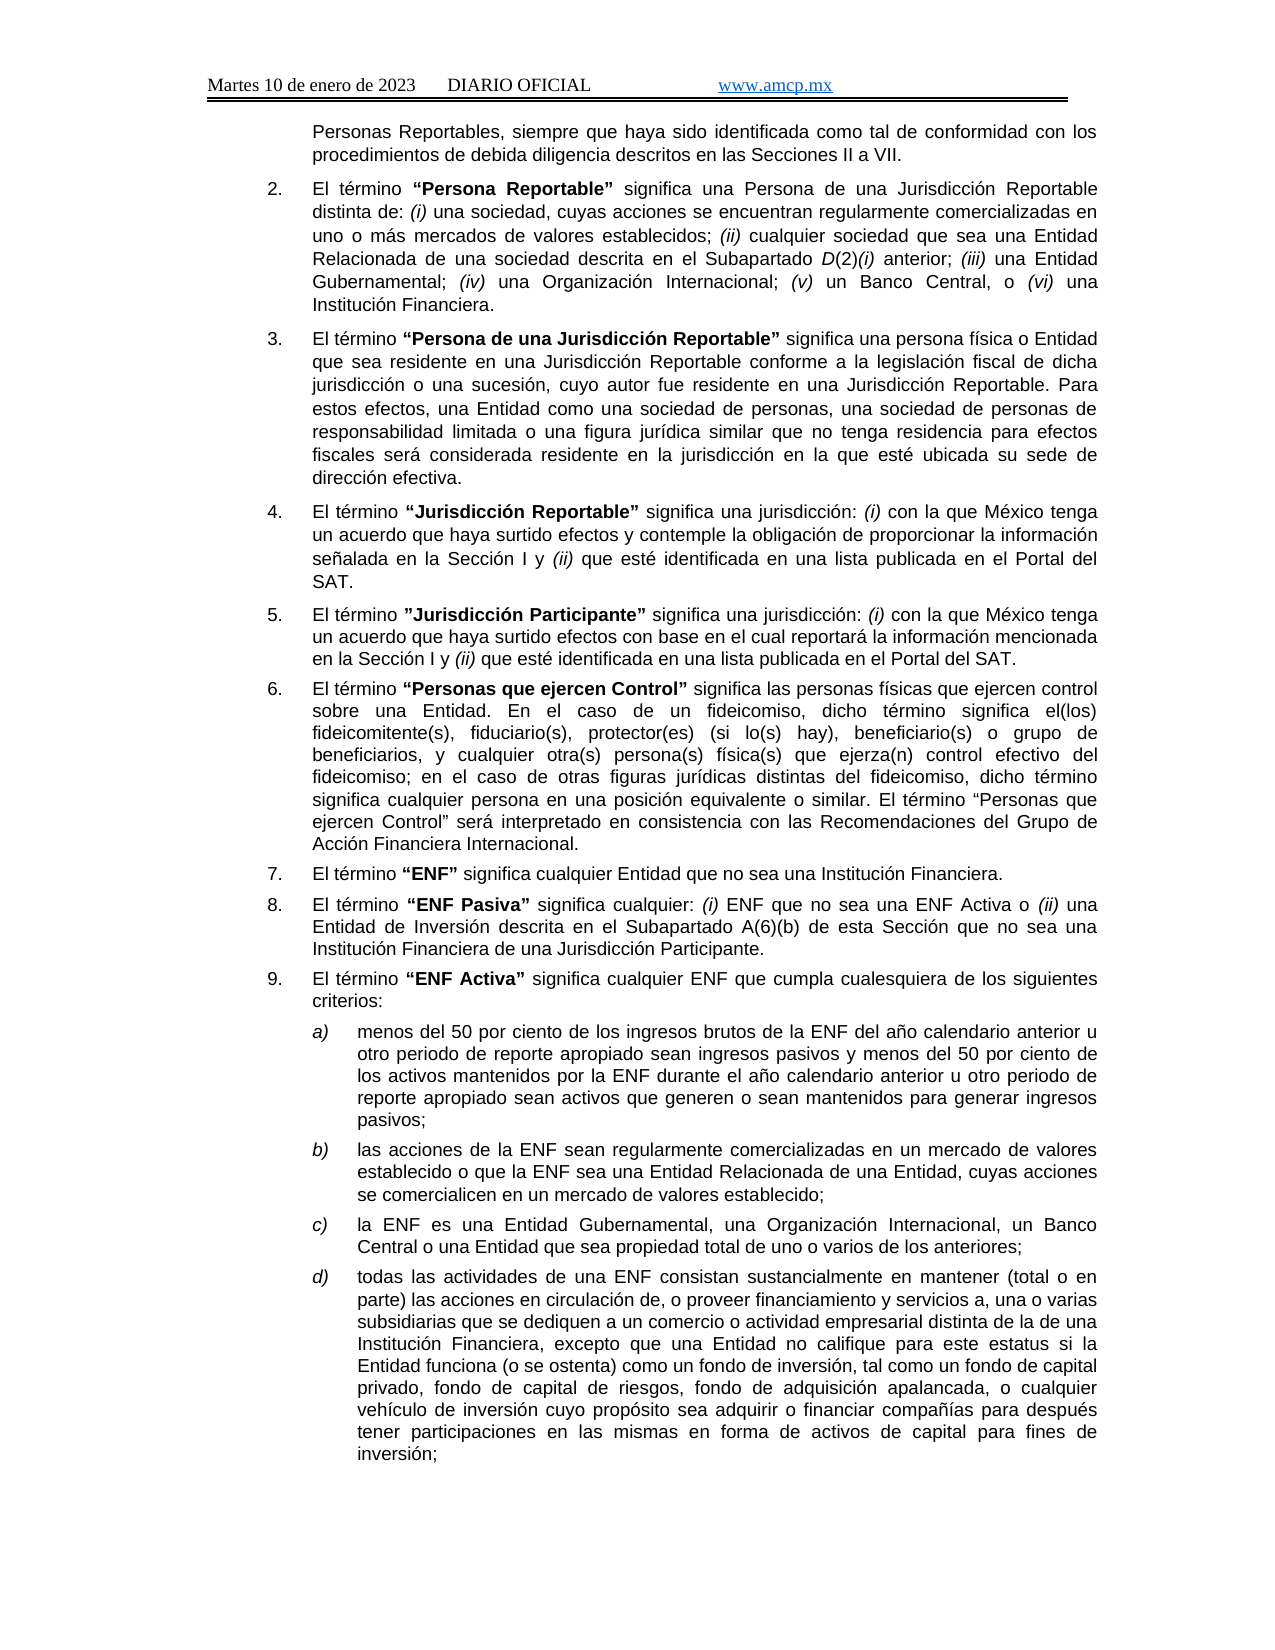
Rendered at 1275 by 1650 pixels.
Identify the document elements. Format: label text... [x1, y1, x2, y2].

text a) menos del 50 por ciento de los ingresos brutos de la ENF del año calendario anterior u otro periodo de reporte apropiado sean ingresos pasivos y menos del 50 por ciento de los activos mantenidos por la ENF durante el año calendario anterior u otro periodo de reporte apropiado sean activos que generen o sean mantenidos para generar ingresos pasivos; [312, 1021, 1098, 1131]
text 5. El término ”Jurisdicción Participante” significa una jurisdicción: (i) con la que México tenga un acuerdo que haya surtido efectos con base en el cual reportará la información mencionada en la Sección I y (ii) que esté identificada en una lista publicada en el Portal del SAT. [267, 603, 1098, 670]
text d) todas las actividades de una ENF consistan sustancialmente en mantener (total o en parte) las acciones en circulación de, o proveer financiamiento y servicios a, una o varias subsidiarias que se dediquen a un comercio o actividad empresarial distinta de la de una Institución Financiera, excepto que una Entidad no califique para este estatus si la Entidad funciona (o se ostenta) como un fondo de inversión, tal como un fondo de capital privado, fondo de capital de riesgos, fondo de adquisición apalancada, o cualquier vehículo de inversión cuyo propósito sea adquirir o financiar compañías para después tener participaciones en las mismas en forma de activos de capital para fines de inversión; [312, 1266, 1098, 1465]
text 3. El término “Persona de una Jurisdicción Reportable” significa una persona física o Entidad que sea residente en una Jurisdicción Reportable conforme a la legislación fiscal de dicha jurisdicción o una sucesión, cuyo autor fue residente en una Jurisdicción Reportable. Para estos efectos, una Entidad como una sociedad de personas, una sociedad de personas de responsabilidad limitada o una figura jurídica similar que no tenga residencia para efectos fiscales será considerada residente en la jurisdicción en la que esté ubicada su sede de dirección efectiva. [267, 327, 1098, 489]
text 9. El término “ENF Activa” significa cualquier ENF que cumpla cualesquiera de los siguientes criterios: [267, 968, 1098, 1012]
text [267, 120, 1098, 166]
text 7. El término “ENF” significa cualquier Entidad que no sea una Institución Financiera. [267, 863, 1098, 885]
text 6. El término “Personas que ejercen Control” significa las personas físicas que ejercen control sobre una Entidad. En el caso de un fideicomiso, dicho término significa el(los) fideicomitente(s), fiduciario(s), protector(es) (si lo(s) hay), beneficiario(s) o grupo de beneficiarios, y cualquier otra(s) persona(s) física(s) que ejerza(n) control efectivo del fideicomiso; en el caso de otras figuras jurídicas distintas del fideicomiso, dicho término significa cualquier persona en una posición equivalente o similar. El término “Personas que ejercen Control” será interpretado en consistencia con las Recomendaciones del Grupo de Acción Financiera Internacional. [267, 678, 1098, 855]
text b) las acciones de la ENF sean regularmente comercializadas en un mercado de valores establecido o que la ENF sea una Entidad Relacionada de una Entidad, cuyas acciones se comercialicen en un mercado de valores establecido; [312, 1139, 1098, 1206]
text 2. El término “Persona Reportable” significa una Persona de una Jurisdicción Reportable distinta de: (i) una sociedad, cuyas acciones se encuentran regularmente comercializadas en uno o más mercados de valores establecidos; (ii) cualquier sociedad que sea una Entidad Relacionada de una sociedad descrita en el Subapartado D(2)(i) anterior; (iii) una Entidad Gubernamental; (iv) una Organización Internacional; (v) un Banco Central, o (vi) una Institución Financiera. [267, 177, 1098, 316]
text 8. El término “ENF Pasiva” significa cualquier: (i) ENF que no sea una ENF Activa o (ii) una Entidad de Inversión descrita en el Subapartado A(6)(b) de esta Sección que no sea una Institución Financiera de una Jurisdicción Participante. [267, 893, 1098, 960]
text 4. El término “Jurisdicción Reportable” significa una jurisdicción: (i) con la que México tenga un acuerdo que haya surtido efectos y contemple la obligación de proporcionar la información señalada en la Sección I y (ii) que esté identificada en una lista publicada en el Portal del SAT. [267, 500, 1098, 593]
text c) la ENF es una Entidad Gubernamental, una Organización Internacional, un Banco Central o una Entidad que sea propiedad total de uno o varios de los anteriores; [312, 1214, 1098, 1258]
